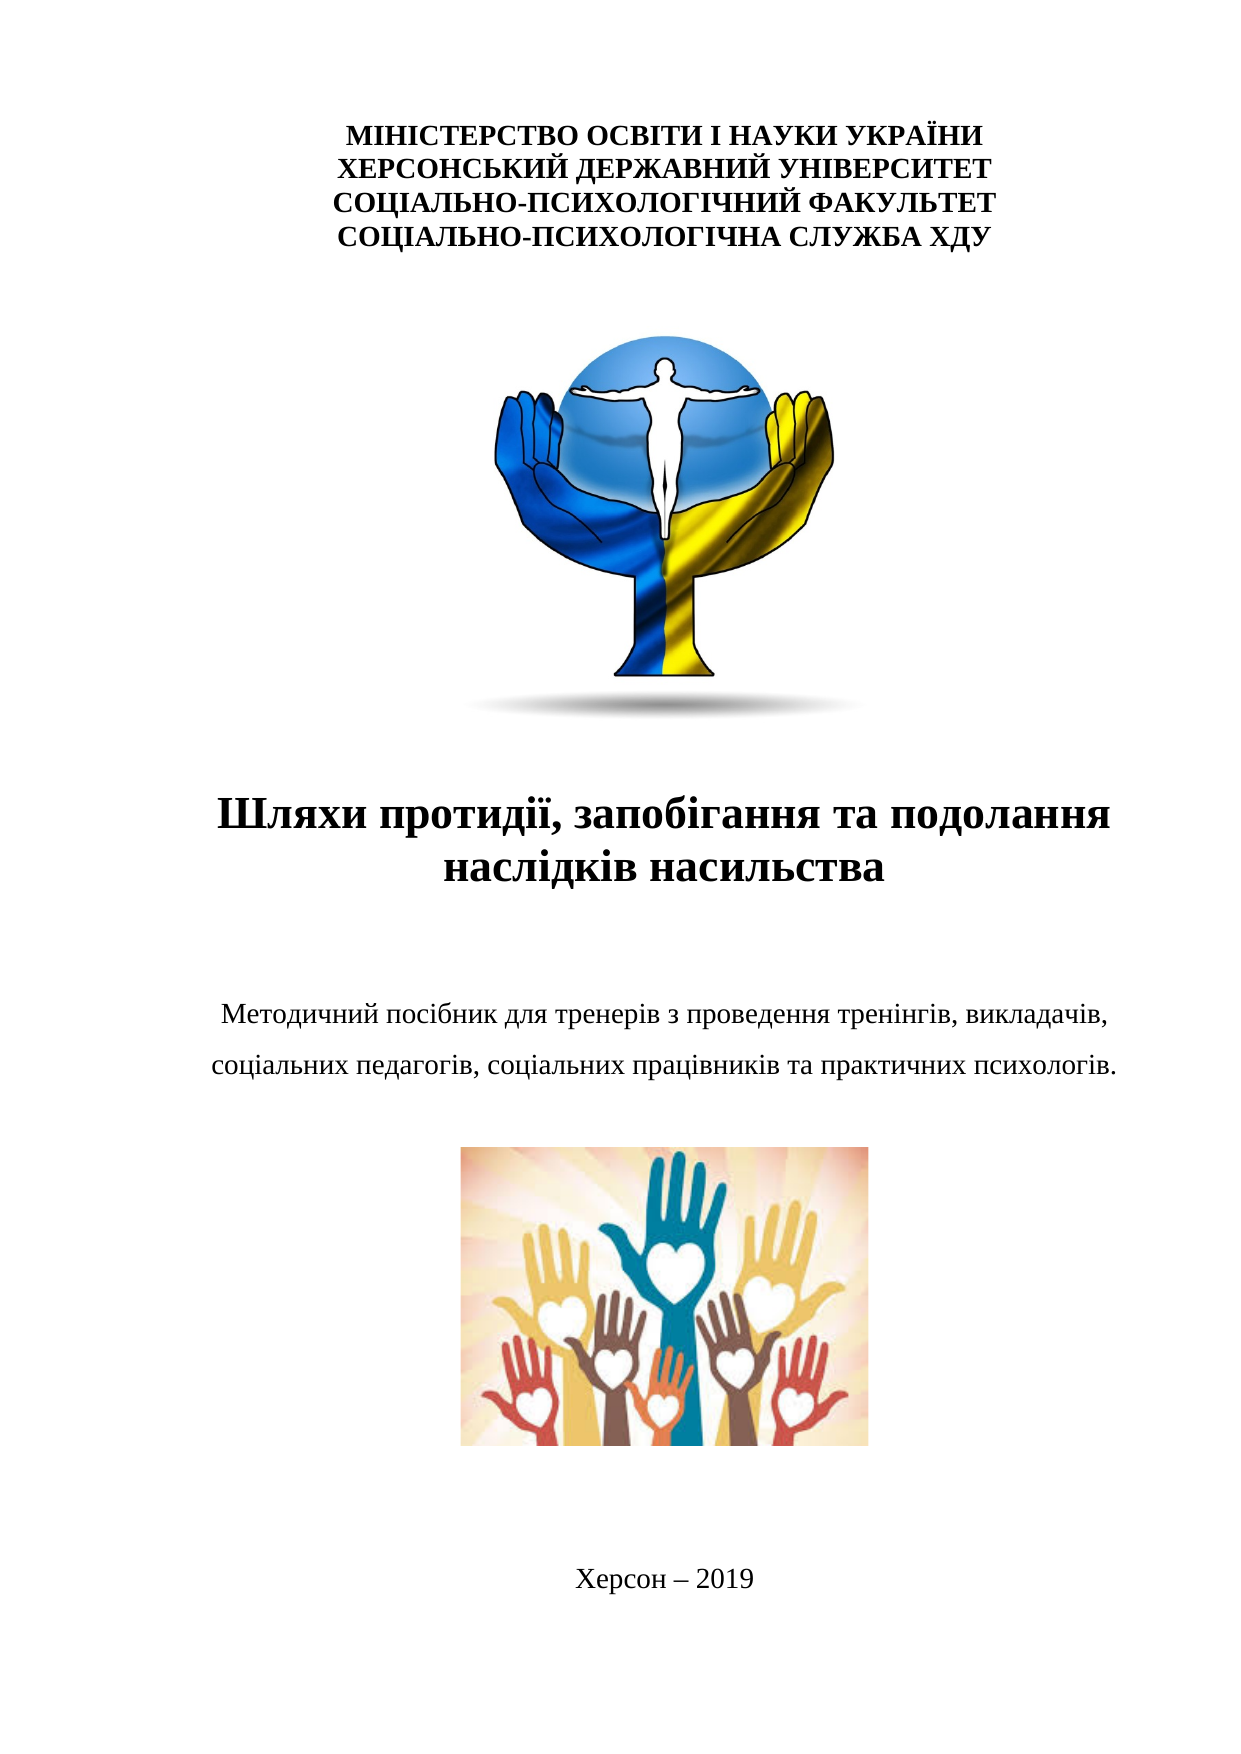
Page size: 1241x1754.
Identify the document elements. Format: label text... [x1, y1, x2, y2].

picture [460, 1147, 869, 1446]
text МІНІСТЕРСТВО ОСВІТИ І НАУКИ УКРАЇНИ [177, 118, 1152, 152]
text Шляхи протидії, запобігання та подолання наслідків насильства [177, 786, 443, 891]
text ХЕРСОНСЬКИЙ ДЕРЖАВНИЙ УНІВЕРСИТЕТ [177, 152, 1152, 185]
text СОЦІАЛЬНО-ПСИХОЛОГІЧНА СЛУЖБА ХДУ [177, 219, 1152, 252]
text Херсон – 2019 [177, 1561, 1152, 1594]
picture [449, 326, 880, 729]
text Шляхи протидії, запобігання та подолання наслідків насильства [886, 786, 1152, 891]
text СОЦІАЛЬНО-ПСИХОЛОГІЧНИЙ ФАКУЛЬТЕТ [177, 185, 1152, 219]
text Методичний посібник для тренерів з проведення тренінгів, викладачів, соціальних педагогів, соціальних працівників та практичних психологів. [177, 996, 1152, 1080]
